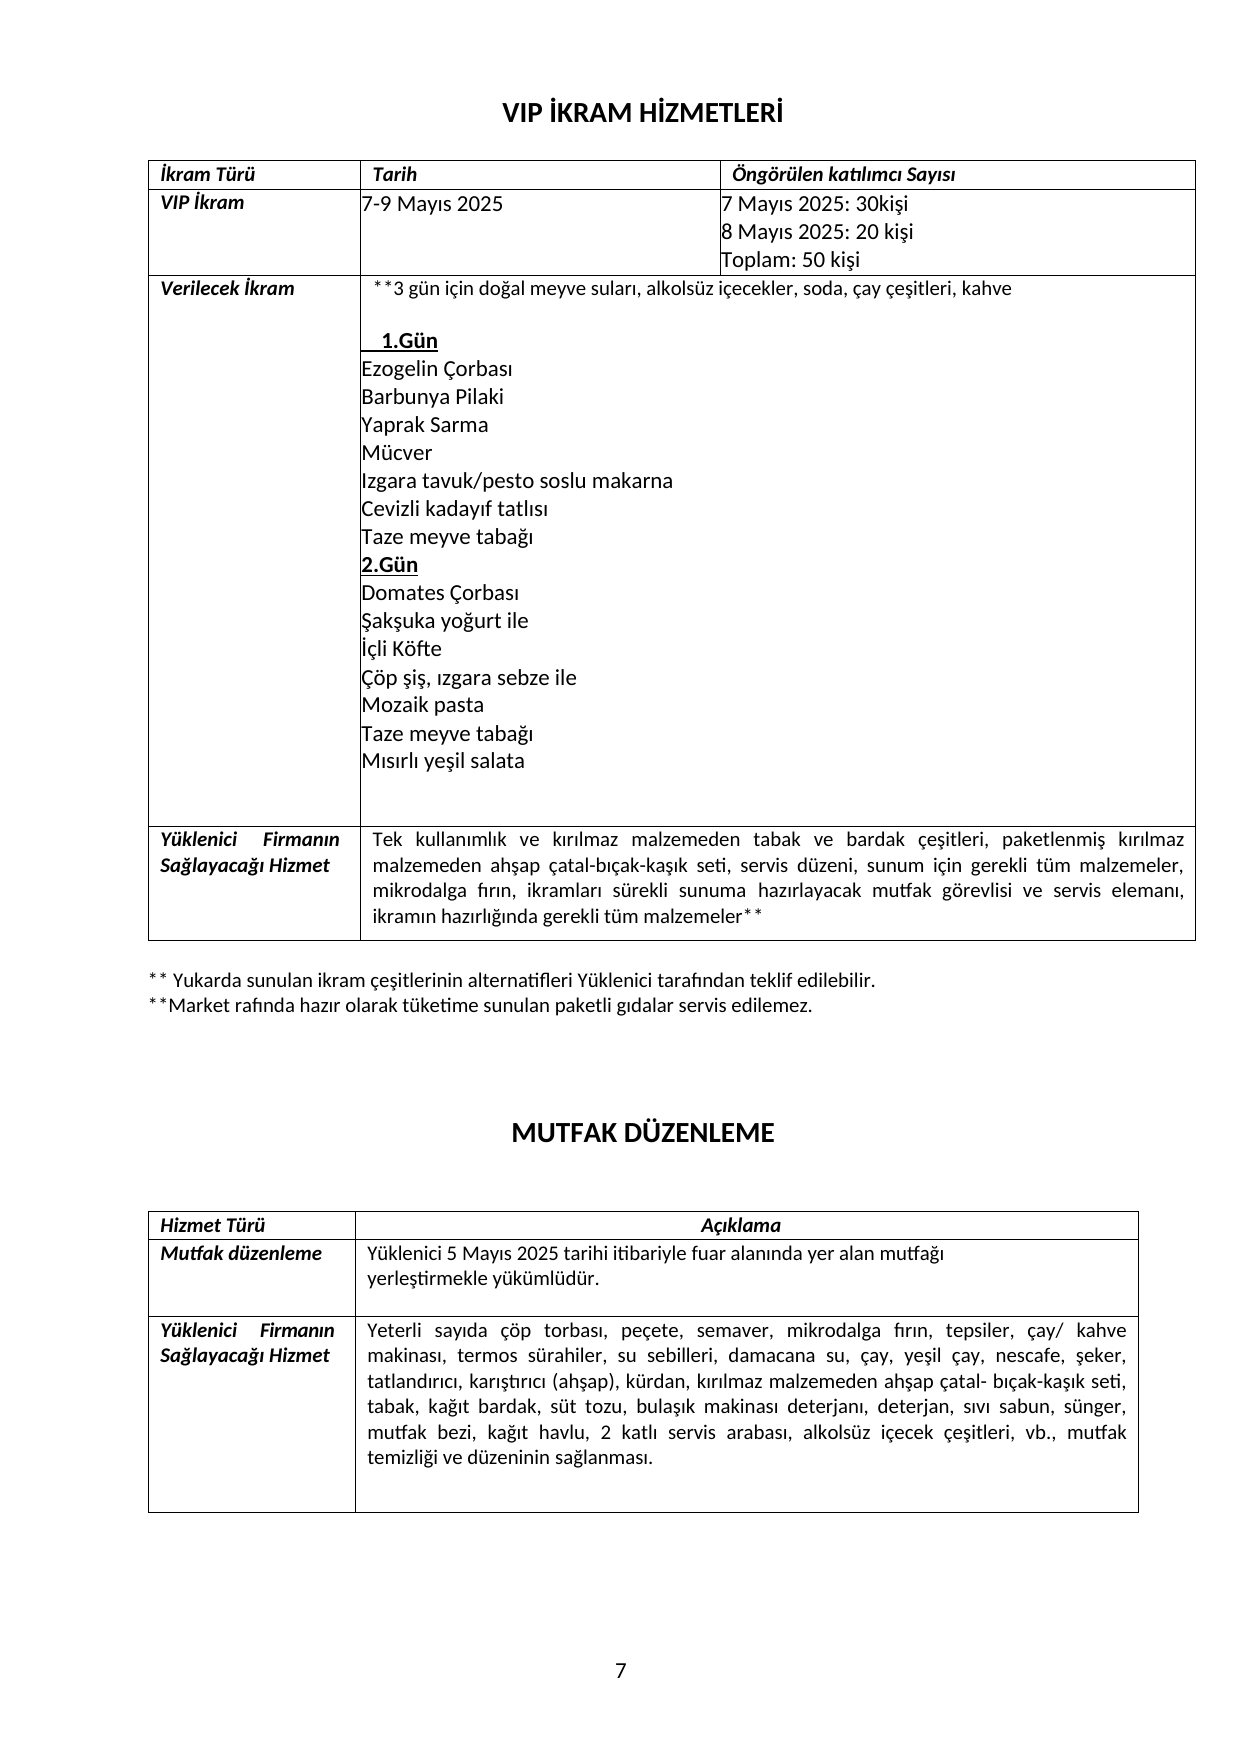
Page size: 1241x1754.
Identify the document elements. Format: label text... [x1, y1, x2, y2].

table_header Hizmet Türü [149, 1212, 355, 1239]
table_cell Tek kullanımlık ve kırılmaz malzemeden tabak ve bardak çeşitleri, paketlenmiş kırılmaz malzemeden ahşap çatal-bıçak-kaşık seti, servis düzeni, sunum için gerekli tüm malzemeler, mikrodalga fırın, ikramları sürekli sunuma hazırlayacak mutfak görevlisi ve servis elemanı, ikramın hazırlığında gerekli tüm malzemeler** [361, 827, 1195, 940]
text VIP İKRAM HİZMETLERİ [135, 94, 1151, 129]
table_cell Yeterli sayıda çöp torbası, peçete, semaver, mikrodalga fırın, tepsiler, çay/ kahve makinası, termos sürahiler, su sebilleri, damacana su, çay, yeşil çay, nescafe, şeker, tatlandırıcı, karıştırıcı (ahşap), kürdan, kırılmaz malzemeden ahşap çatal- bıçak-kaşık seti, tabak, kağıt bardak, süt tozu, bulaşık makinası deterjanı, deterjan, sıvı sabun, sünger, mutfak bezi, kağıt havlu, 2 katlı servis arabası, alkolsüz içecek çeşitleri, vb., mutfak temizliği ve düzeninin sağlanması. [356, 1317, 1138, 1512]
table_cell 7 Mayıs 2025: 30kişi 8 Mayıs 2025: 20 kişi Toplam: 50 kişi [721, 190, 1195, 274]
table_header Tarih [361, 161, 720, 188]
table_cell Mutfak düzenleme [149, 1240, 355, 1316]
table_cell Yüklenici 5 Mayıs 2025 tarihi itibariyle fuar alanında yer alan mutfağı yerleştirmekle yükümlüdür. [356, 1240, 1138, 1316]
text ** Yukarda sunulan ikram çeşitlerinin alternatifleri Yüklenici tarafından teklif edilebilir. [147, 967, 1151, 992]
table_header İkram Türü [149, 161, 360, 188]
text MUTFAK DÜZENLEME [135, 1114, 1151, 1150]
table_cell VIP İkram [149, 190, 360, 274]
table_cell Yüklenici Firmanın Sağlayacağı Hizmet [149, 1317, 355, 1512]
text **Market rafında hazır olarak tüketime sunulan paketli gıdalar servis edilemez. [147, 992, 1151, 1018]
table_header Açıklama [356, 1212, 1138, 1239]
table_cell 7-9 Mayıs 2025 [361, 190, 720, 274]
table_cell Verilecek İkram [149, 276, 360, 826]
table_cell **3 gün için doğal meyve suları, alkolsüz içecekler, soda, çay çeşitleri, kahve 1.Gün Ezogelin Çorbası Barbunya Pilaki Yaprak Sarma Mücver Izgara tavuk/pesto soslu makarna Cevizli kadayıf tatlısı Taze meyve tabağı 2.Gün Domates Çorbası Şakşuka yoğurt ile İçli Köfte Çöp şiş, ızgara sebze ile Mozaik pasta Taze meyve tabağı Mısırlı yeşil salata [361, 276, 1195, 826]
table_header Öngörülen katılımcı Sayısı [721, 161, 1195, 188]
table_cell Yüklenici Firmanın Sağlayacağı Hizmet [149, 827, 360, 940]
